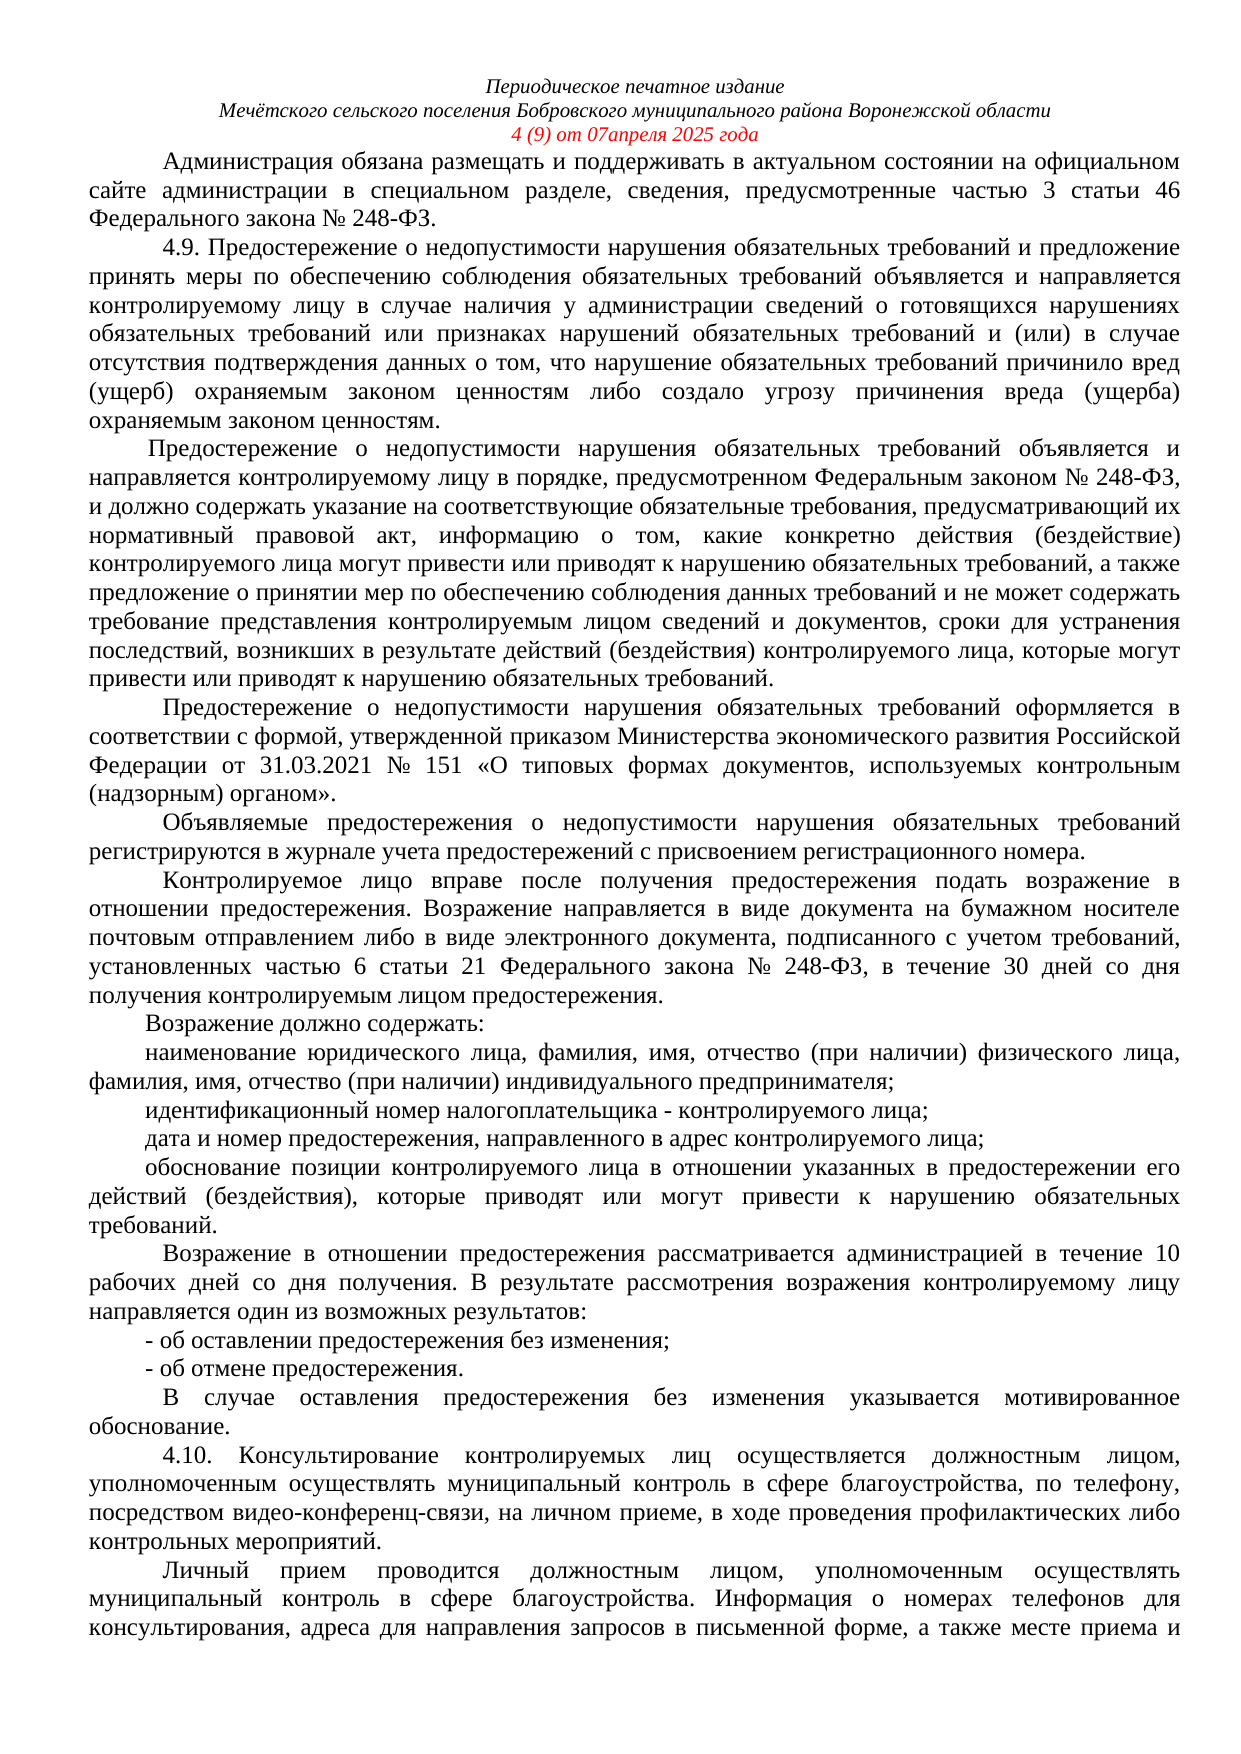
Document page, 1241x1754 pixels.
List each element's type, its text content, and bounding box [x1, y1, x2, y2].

text Контролируемое лицо вправе после получения предостережения подать возражение в отношении предостережения. Возражение направляется в виде документа на бумажном носителе почтовым отправлением либо в виде электронного документа, подписанного с учетом требований, установленных частью 6 статьи 21 Федерального закона № 248-ФЗ, в течение 30 дней со дня получения контролируемым лицом предостережения. [89, 865, 1181, 1008]
text - об отмене предостережения. [89, 1353, 1181, 1382]
text 4.9. Предостережение о недопустимости нарушения обязательных требований и предложение принять меры по обеспечению соблюдения обязательных требований объявляется и направляется контролируемому лицу в случае наличия у администрации сведений о готовящихся нарушениях обязательных требований или признаках нарушений обязательных требований и (или) в случае отсутствия подтверждения данных о том, что нарушение обязательных требований причинило вред (ущерб) охраняемым законом ценностям либо создало угрозу причинения вреда (ущерба) охраняемым законом ценностям. [89, 232, 1181, 433]
text Администрация обязана размещать и поддерживать в актуальном состоянии на официальном сайте администрации в специальном разделе, сведения, предусмотренные частью 3 статьи 46 Федерального закона № 248-ФЗ. [89, 146, 1181, 232]
text Возражение должно содержать: [89, 1008, 1181, 1037]
text Предостережение о недопустимости нарушения обязательных требований объявляется и направляется контролируемому лицу в порядке, предусмотренном Федеральным законом № 248-ФЗ, и должно содержать указание на соответствующие обязательные требования, предусматривающий их нормативный правовой акт, информацию о том, какие конкретно действия (бездействие) контролируемого лица могут привести или приводят к нарушению обязательных требований, а также предложение о принятии мер по обеспечению соблюдения данных требований и не может содержать требование представления контролируемым лицом сведений и документов, сроки для устранения последствий, возникших в результате действий (бездействия) контролируемого лица, которые могут привести или приводят к нарушению обязательных требований. [89, 433, 1181, 692]
text Предостережение о недопустимости нарушения обязательных требований оформляется в соответствии с формой, утвержденной приказом Министерства экономического развития Российской Федерации от 31.03.2021 № 151 «О типовых формах документов, используемых контрольным (надзорным) органом». [89, 692, 1181, 750]
text обоснование позиции контролируемого лица в отношении указанных в предостережении его действий (бездействия), которые приводят или могут привести к нарушению обязательных требований. [89, 1152, 1181, 1238]
text В случае оставления предостережения без изменения указывается мотивированное обоснование. [89, 1382, 1181, 1440]
text Предостережение о недопустимости нарушения обязательных требований оформляется в соответствии с формой, утвержденной приказом Министерства экономического развития Российской Федерации от 31.03.2021 № 151 «О типовых формах документов, используемых контрольным (надзорным) органом». [89, 778, 1181, 807]
text 4.10. Консультирование контролируемых лиц осуществляется должностным лицом, уполномоченным осуществлять муниципальный контроль в сфере благоустройства, по телефону, посредством видео-конференц-связи, на личном приеме, в ходе проведения профилактических либо контрольных мероприятий. [89, 1440, 1181, 1555]
text - об оставлении предостережения без изменения; [89, 1325, 1181, 1353]
text дата и номер предостережения, направленного в адрес контролируемого лица; [89, 1123, 1181, 1152]
text идентификационный номер налогоплательщика - контролируемого лица; [89, 1095, 1181, 1123]
text Возражение в отношении предостережения рассматривается администрацией в течение 10 рабочих дней со дня получения. В результате рассмотрения возражения контролируемому лицу направляется один из возможных результатов: [89, 1238, 1181, 1325]
text Объявляемые предостережения о недопустимости нарушения обязательных требований регистрируются в журнале учета предостережений с присвоением регистрационного номера. [89, 807, 1181, 865]
text наименование юридического лица, фамилия, имя, отчество (при наличии) физического лица, фамилия, имя, отчество (при наличии) индивидуального предпринимателя; [89, 1037, 1181, 1095]
